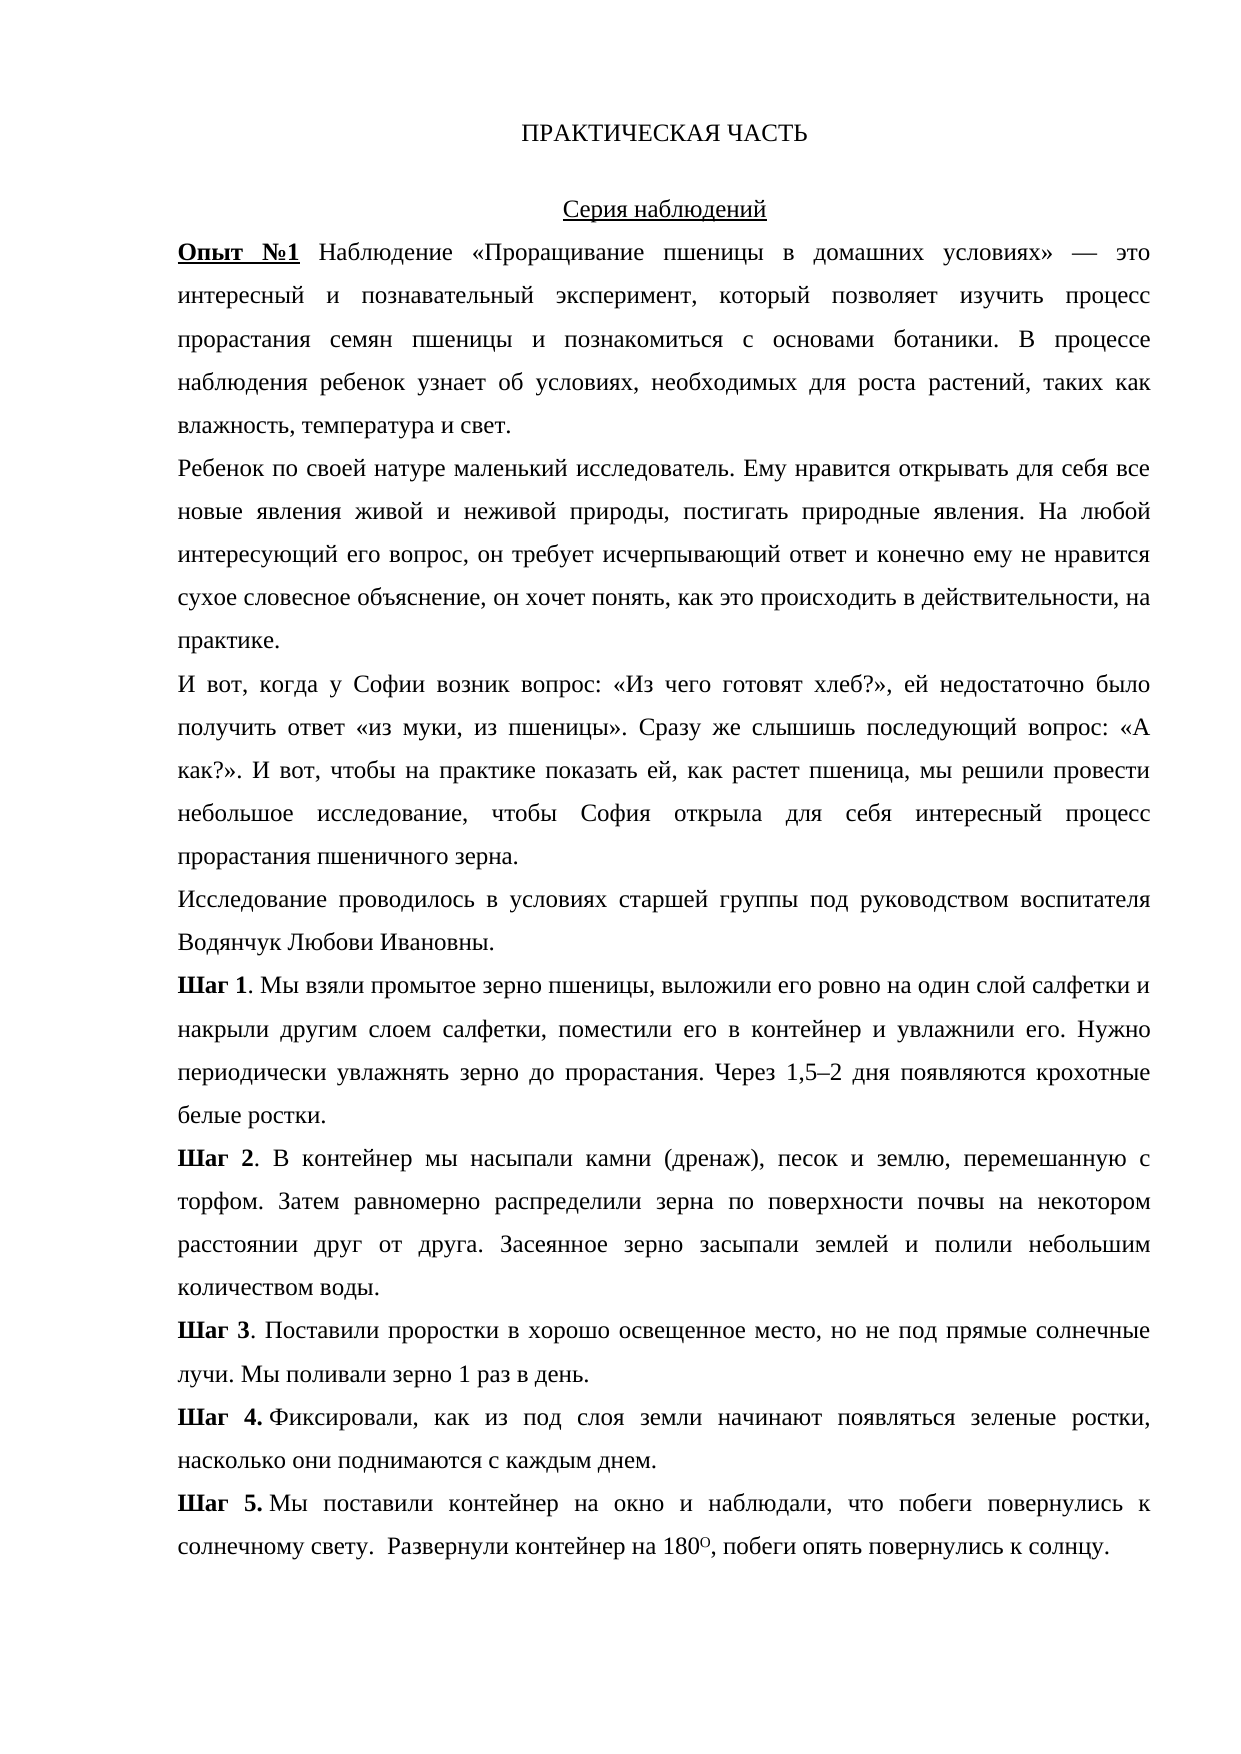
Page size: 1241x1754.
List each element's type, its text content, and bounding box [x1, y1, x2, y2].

text Исследование проводилось в условиях старшей группы под руководством воспитателя Водянчук Любови Ивановны. [177, 884, 1152, 956]
subtitle ПРАКТИЧЕСКАЯ ЧАСТЬ [177, 118, 1152, 147]
text Ребенок по своей натуре маленький исследователь. Ему нравится открывать для себя все новые явления живой и неживой природы, постигать природные явления. На любой интересующий его вопрос, он требует исчерпывающий ответ и конечно ему не нравится сухое словесное объяснение, он хочет понять, как это происходить в действительности, на практике. [177, 453, 1152, 654]
text Шаг 3. Поставили проростки в хорошо освещенное место, но не под прямые солнечные лучи. Мы поливали зерно 1 раз в день. [177, 1316, 1152, 1387]
text Шаг 2. В контейнер мы насыпали камни (дренаж), песок и землю, перемешанную с торфом. Затем равномерно распределили зерна по поверхности почвы на некотором расстоянии друг от друга. Засеянное зерно засыпали землей и полили небольшим количеством воды. [177, 1143, 1152, 1301]
text Шаг 5. Мы поставили контейнер на окно и наблюдали, что побеги повернулись к солнечному свету. Развернули контейнер на 180ᴼ, побеги опять повернулись к солнцу. [177, 1488, 1152, 1560]
text Шаг 4. Фиксировали, как из под слоя земли начинают появляться зеленые ростки, насколько они поднимаются с каждым днем. [177, 1402, 1152, 1474]
text Опыт №1 Наблюдение «Проращивание пшеницы в домашних условиях» — это интересный и познавательный эксперимент, который позволяет изучить процесс прорастания семян пшеницы и познакомиться с основами ботаники. В процессе наблюдения ребенок узнает об условиях, необходимых для роста растений, таких как влажность, температура и свет. [177, 237, 1152, 439]
text Шаг 1. Мы взяли промытое зерно пшеницы, выложили его ровно на один слой салфетки и накрыли другим слоем салфетки, поместили его в контейнер и увлажнили его. Нужно периодически увлажнять зерно до прорастания. Через 1,5–2 дня появляются крохотные белые ростки. [177, 971, 1152, 1129]
text И вот, когда у Софии возник вопрос: «Из чего готовят хлеб?», ей недостаточно было получить ответ «из муки, из пшеницы». Сразу же слышишь последующий вопрос: «А как?». И вот, чтобы на практике показать ей, как растет пшеница, мы решили провести небольшое исследование, чтобы София открыла для себя интересный процесс прорастания пшеничного зерна. [177, 669, 1152, 870]
text Серия наблюдений [177, 194, 1152, 223]
